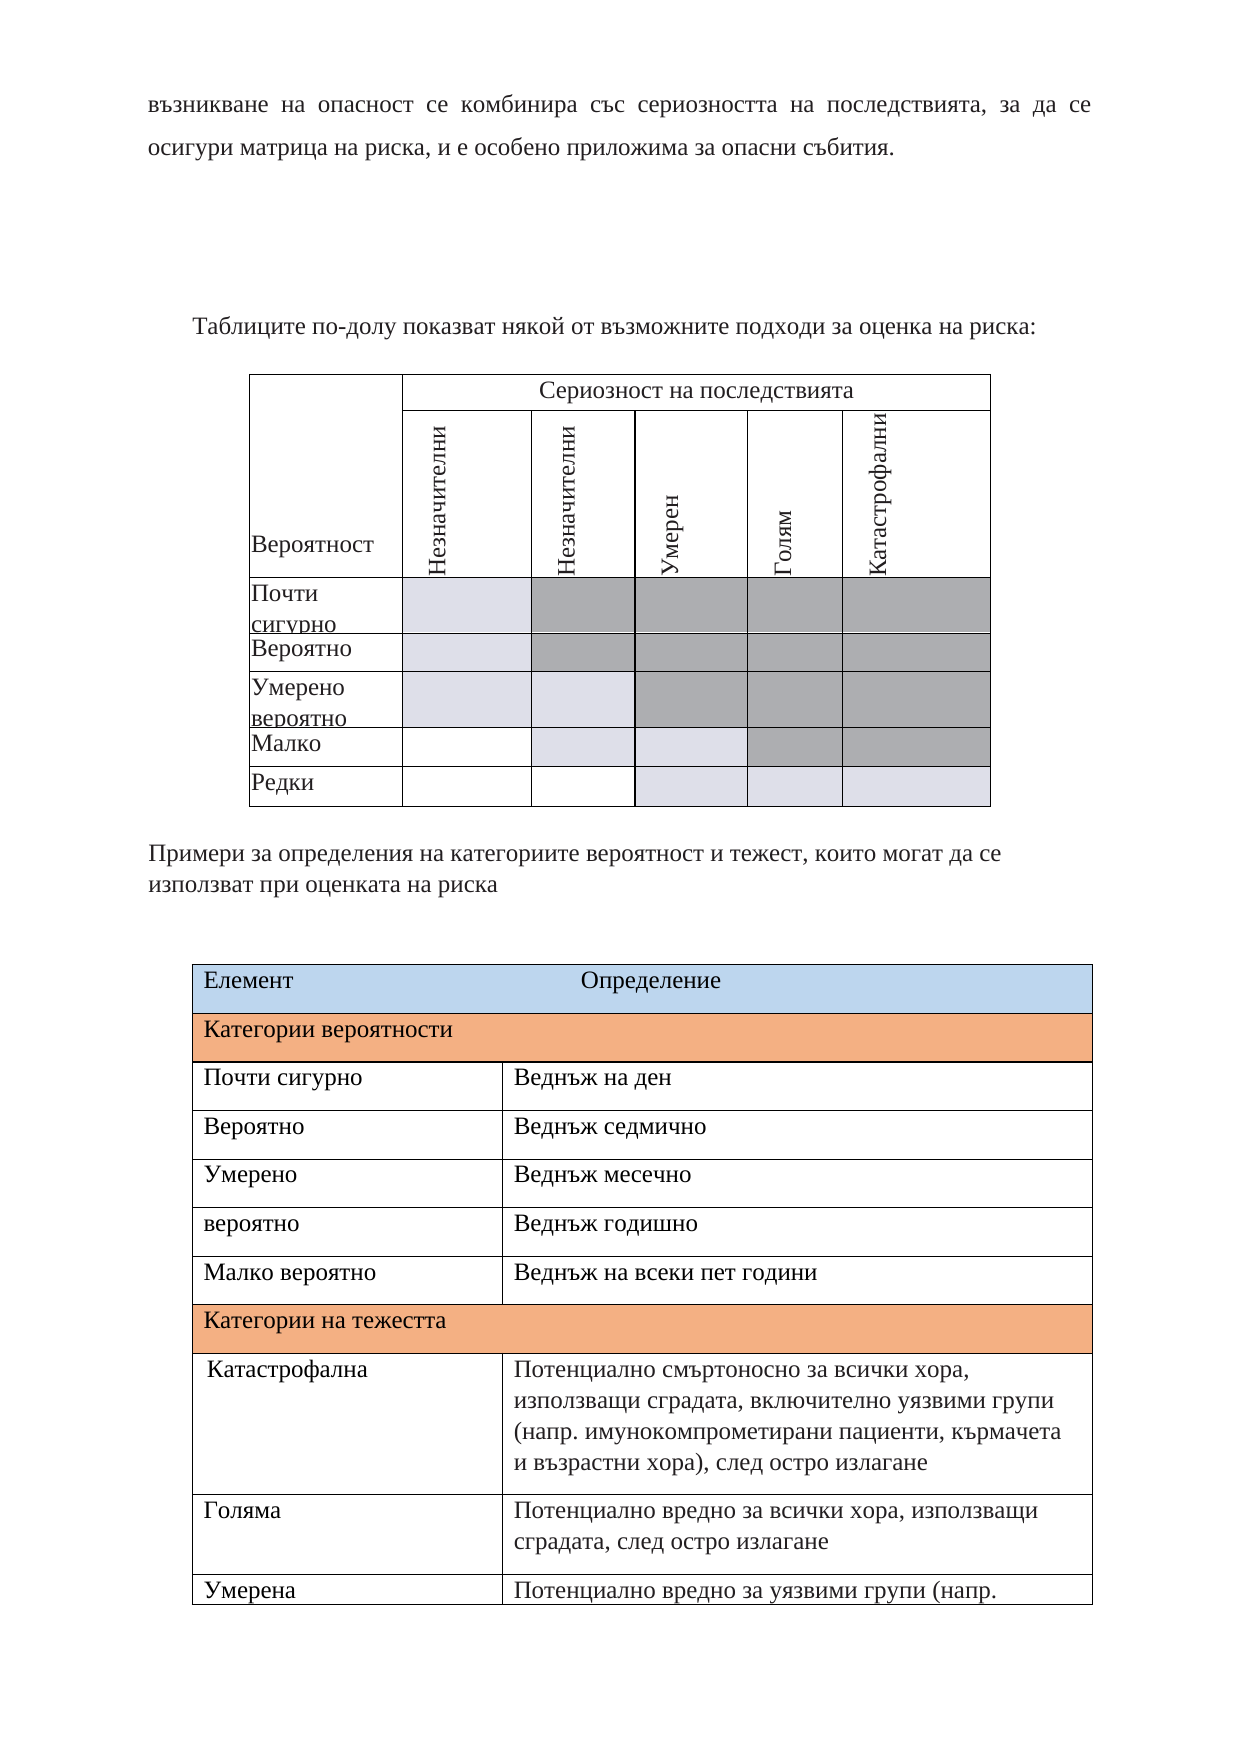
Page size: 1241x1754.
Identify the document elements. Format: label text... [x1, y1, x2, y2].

table_cell [403, 767, 531, 806]
table_cell Голяма [193, 1495, 502, 1574]
table_cell Малко вероятно [193, 1257, 502, 1304]
table_cell Категории на тежестта [193, 1305, 1092, 1353]
table_cell Умерен [636, 411, 747, 577]
table_cell Редки [250, 767, 402, 806]
table_cell [636, 672, 747, 727]
table_cell Веднъж годишно [503, 1208, 1092, 1256]
table_header Елемент Определение [193, 965, 1092, 1013]
table_cell [403, 634, 531, 671]
table_cell Почти сигурно [193, 1063, 502, 1110]
table_cell Умерено [193, 1160, 502, 1207]
table_cell Веднъж на всеки пет години [503, 1257, 1092, 1304]
table_cell [403, 672, 531, 727]
table_cell [636, 767, 747, 806]
table_cell Умерена [193, 1575, 502, 1604]
table_cell [532, 634, 634, 671]
table_cell [843, 767, 990, 806]
table_cell Голям [748, 411, 842, 577]
table_cell Вероятно [250, 634, 402, 671]
table_cell [843, 578, 990, 632]
table_cell Катастрофална [193, 1354, 502, 1494]
table_cell [532, 672, 634, 727]
table_cell [843, 728, 990, 766]
table_cell [636, 634, 747, 671]
table_cell Веднъж седмично [503, 1111, 1092, 1158]
table_cell Веднъж на ден [503, 1063, 1092, 1110]
text Таблиците по-долу показват някой от възможните подходи за оценка на риска: [148, 311, 1093, 340]
table_cell [748, 728, 842, 766]
table_cell вероятно [193, 1208, 502, 1256]
table_cell [748, 578, 842, 632]
table_cell [748, 767, 842, 806]
table_cell Незначителни [403, 411, 531, 577]
table_cell [403, 578, 531, 632]
table_cell Катастрофални [843, 411, 990, 577]
table_cell [748, 634, 842, 671]
table_header Сериозност на последствията [403, 375, 990, 410]
table_cell [636, 578, 747, 632]
table_cell Незначителни [532, 411, 634, 577]
table_cell [843, 672, 990, 727]
table_cell [532, 728, 634, 766]
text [148, 89, 1093, 161]
table_cell Категории вероятности [193, 1014, 1092, 1061]
table_cell [532, 767, 634, 806]
table_cell [843, 634, 990, 671]
table_cell [532, 578, 634, 632]
table_cell Веднъж месечно [503, 1160, 1092, 1207]
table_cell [503, 1575, 1092, 1604]
table_cell Умерено вероятно [250, 672, 402, 727]
table_header Вероятност [250, 375, 402, 577]
table_cell Вероятно [193, 1111, 502, 1158]
table_cell Потенциално вредно за всички хора, използващи сградата, след остро излагане [503, 1495, 1092, 1574]
table_cell [403, 728, 531, 766]
table_cell [748, 672, 842, 727]
table_cell Потенциално смъртоносно за всички хора, използващи сградата, включително уязвими групи (напр. имунокомпрометирани пациенти, кърмачета и възрастни хора), след остро излагане [503, 1354, 1092, 1494]
table_cell Малко вероятно [250, 728, 402, 766]
text Примери за определения на категориите вероятност и тежест, които могат да се използват при оценката на риска [148, 838, 1093, 898]
table_cell Почти сигурно [250, 578, 402, 632]
table_cell [636, 728, 747, 766]
